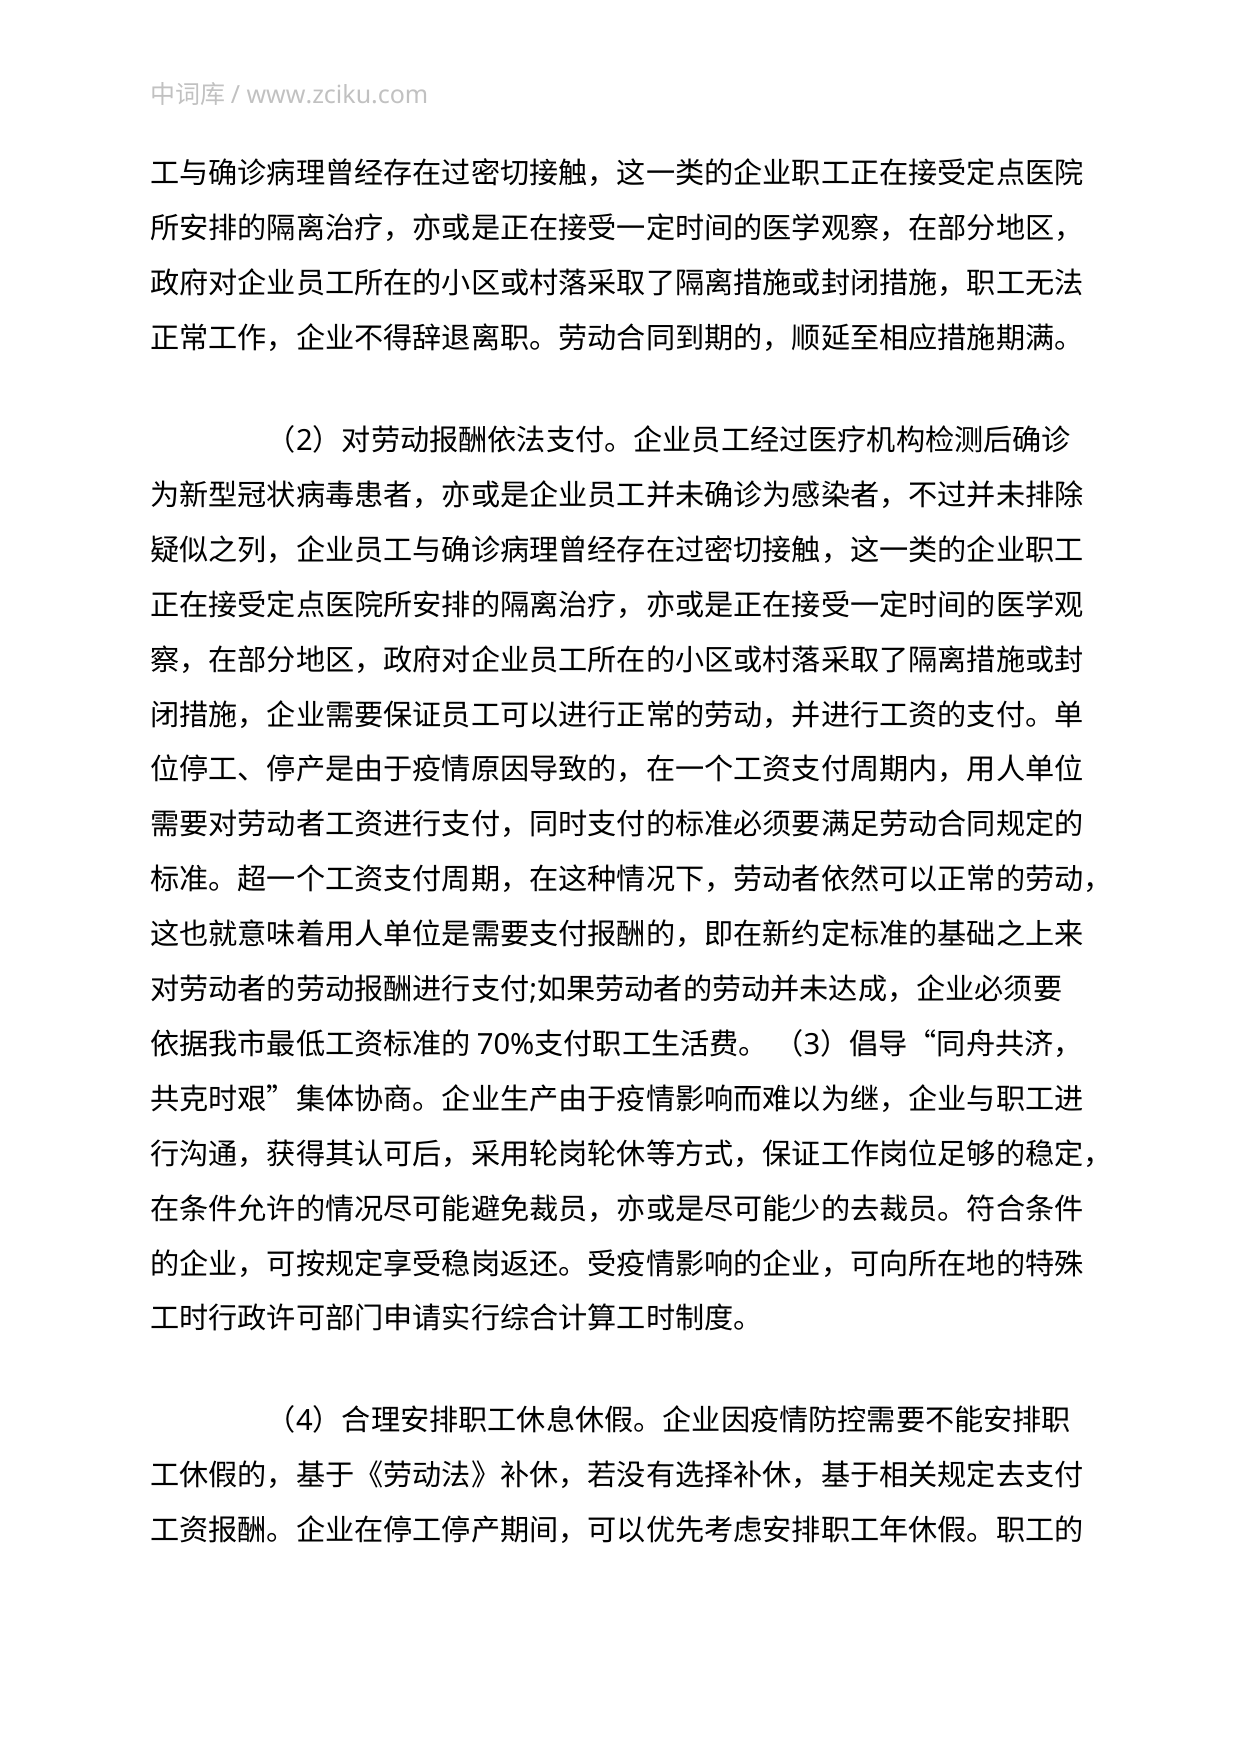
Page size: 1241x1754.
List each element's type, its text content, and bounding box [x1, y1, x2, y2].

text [150, 1397, 1090, 1549]
text （2）对劳动报酬依法支付。企业员工经过医疗机构检测后确诊为新型冠状病毒患者，亦或是企业员工并未确诊为感染者，不过并未排除疑似之列，企业员工与确诊病理曾经存在过密切接触，这一类的企业职工正在接受定点医院所安排的隔离治疗，亦或是正在接受一定时间的医学观察，在部分地区，政府对企业员工所在的小区或村落采取了隔离措施或封闭措施，企业需要保证员工可以进行正常的劳动，并进行工资的支付。单位停工、停产是由于疫情原因导致的，在一个工资支付周期内，用人单位需要对劳动者工资进行支付，同时支付的标准必须要满足劳动合同规定的标准。超一个工资支付周期，在这种情况下，劳动者依然可以正常的劳动，这也就意味着用人单位是需要支付报酬的，即在新约定标准的基础之上来对劳动者的劳动报酬进行支付;如果劳动者的劳动并未达成，企业必须要依据我市最低工资标准的70%支付职工生活费。 （3）倡导“同舟共济，共克时艰”集体协商。企业生产由于疫情影响而难以为继，企业与职工进行沟通，获得其认可后，采用轮岗轮休等方式，保证工作岗位足够的稳定，在条件允许的情况尽可能避免裁员，亦或是尽可能少的去裁员。符合条件的企业，可按规定享受稳岗返还。受疫情影响的企业，可向所在地的特殊工时行政许可部门申请实行综合计算工时制度。 [150, 416, 1090, 1337]
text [150, 150, 1090, 357]
